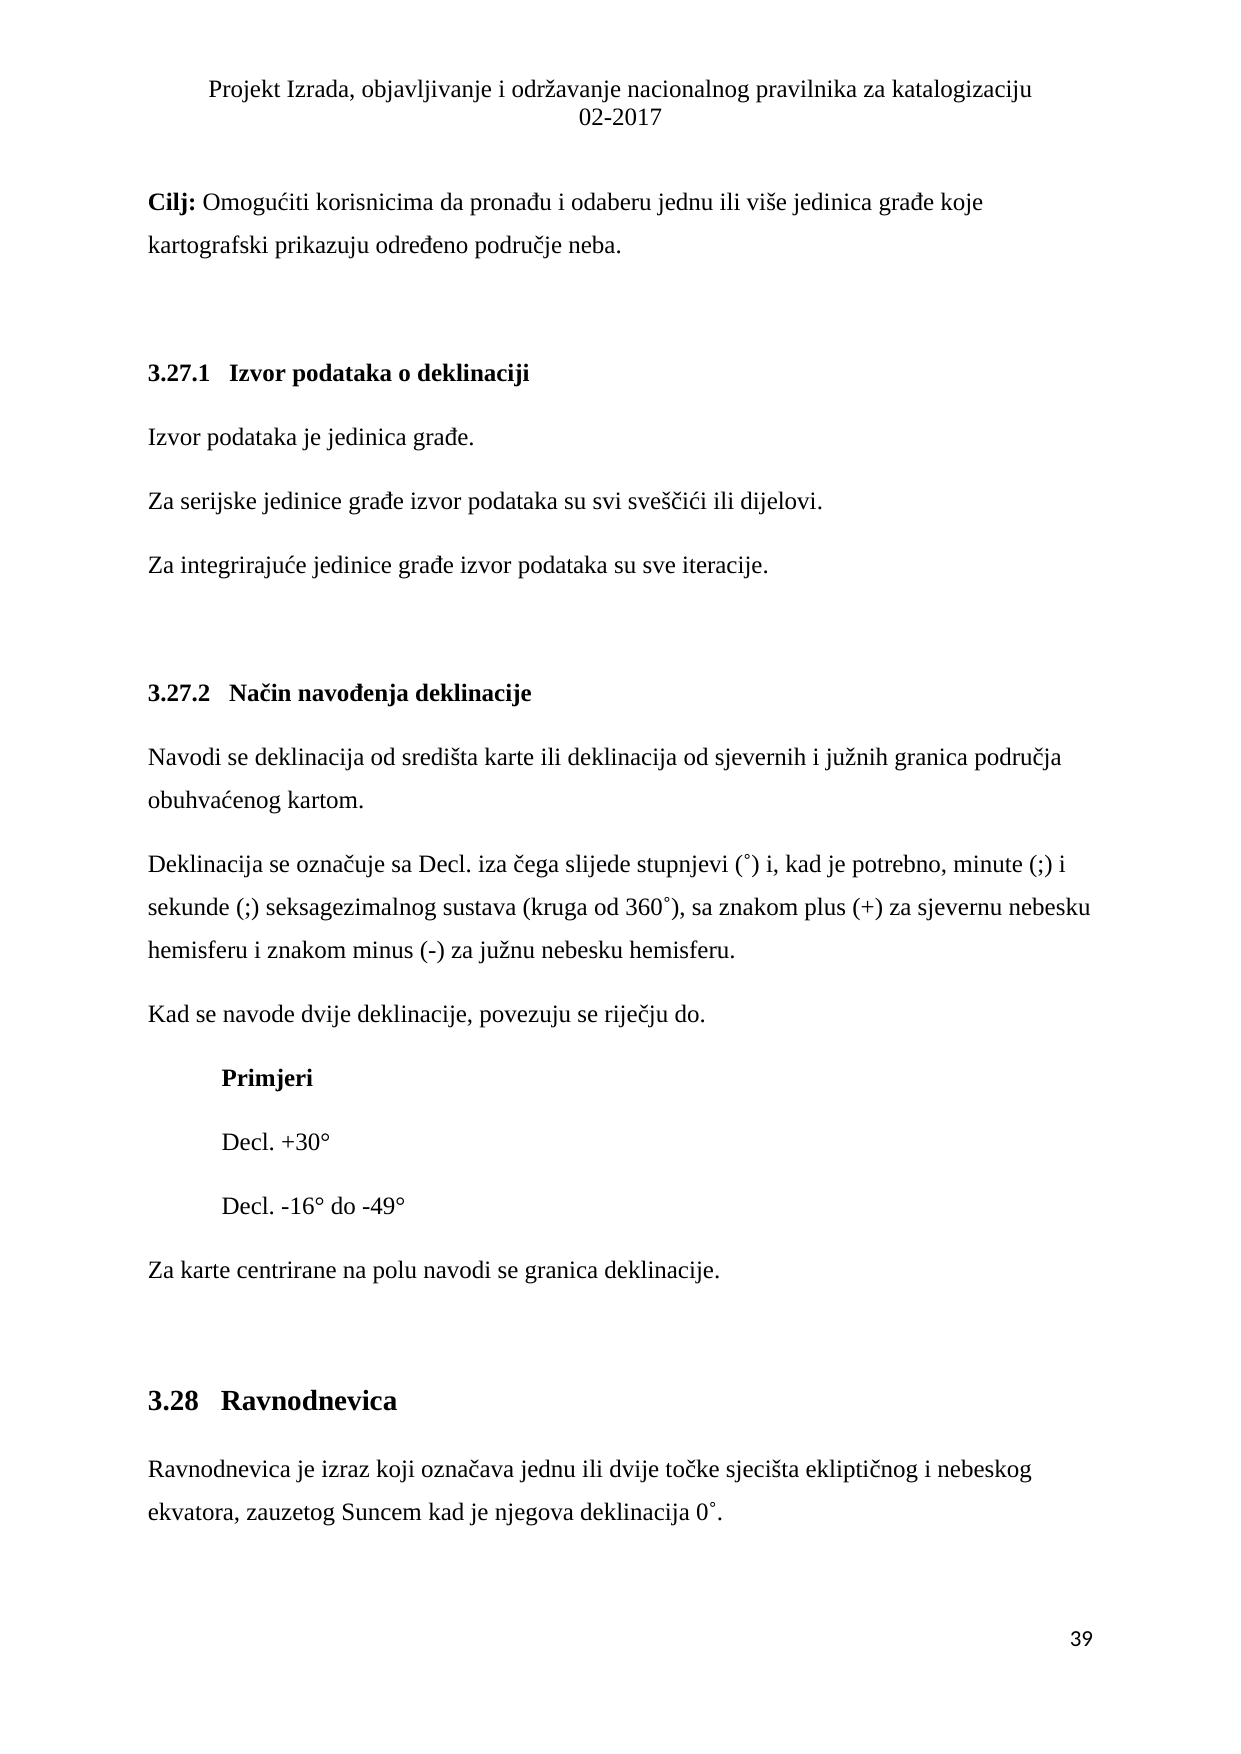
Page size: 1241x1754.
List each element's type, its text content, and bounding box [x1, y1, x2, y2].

text Za karte centrirane na polu navodi se granica deklinacije. [148, 1255, 1093, 1284]
text Primjeri [221, 1063, 1093, 1092]
text Cilj: Omogućiti korisnicima da pronađu i odaberu jednu ili više jedinica građe koje kartografski prikazuju određeno područje neba. [148, 187, 1093, 259]
text 3.28 Ravnodnevica [148, 1383, 1093, 1417]
text Za serijske jedinice građe izvor podataka su svi sveščići ili dijelovi. [148, 486, 1093, 515]
text Za integrirajuće jedinice građe izvor podataka su sve iteracije. [148, 550, 1093, 579]
text Decl. +30° [221, 1127, 1093, 1156]
text Deklinacija se označuje sa Decl. iza čega slijede stupnjevi (˚) i, kad je potrebno, minute (;) i sekunde (;) seksagezimalnog sustava (kruga od 360˚), sa znakom plus (+) za sjevernu nebesku hemisferu i znakom minus (-) za južnu nebesku hemisferu. [148, 849, 1093, 964]
text 3.27.1 Izvor podataka o deklinaciji [148, 358, 1093, 387]
text Decl. -16° do -49° [221, 1191, 1093, 1220]
text Kad se navode dvije deklinacije, povezuju se riječju do. [148, 999, 1093, 1028]
text Izvor podataka je jedinica građe. [148, 422, 1093, 451]
text 3.27.2 Način navođenja deklinacije [148, 678, 1093, 707]
text Ravnodnevica je izraz koji označava jednu ili dvije točke sjecišta ekliptičnog i nebeskog ekvatora, zauzetog Suncem kad je njegova deklinacija 0˚. [148, 1454, 1093, 1526]
text Navodi se deklinacija od središta karte ili deklinacija od sjevernih i južnih granica područja obuhvaćenog kartom. [148, 742, 1093, 814]
